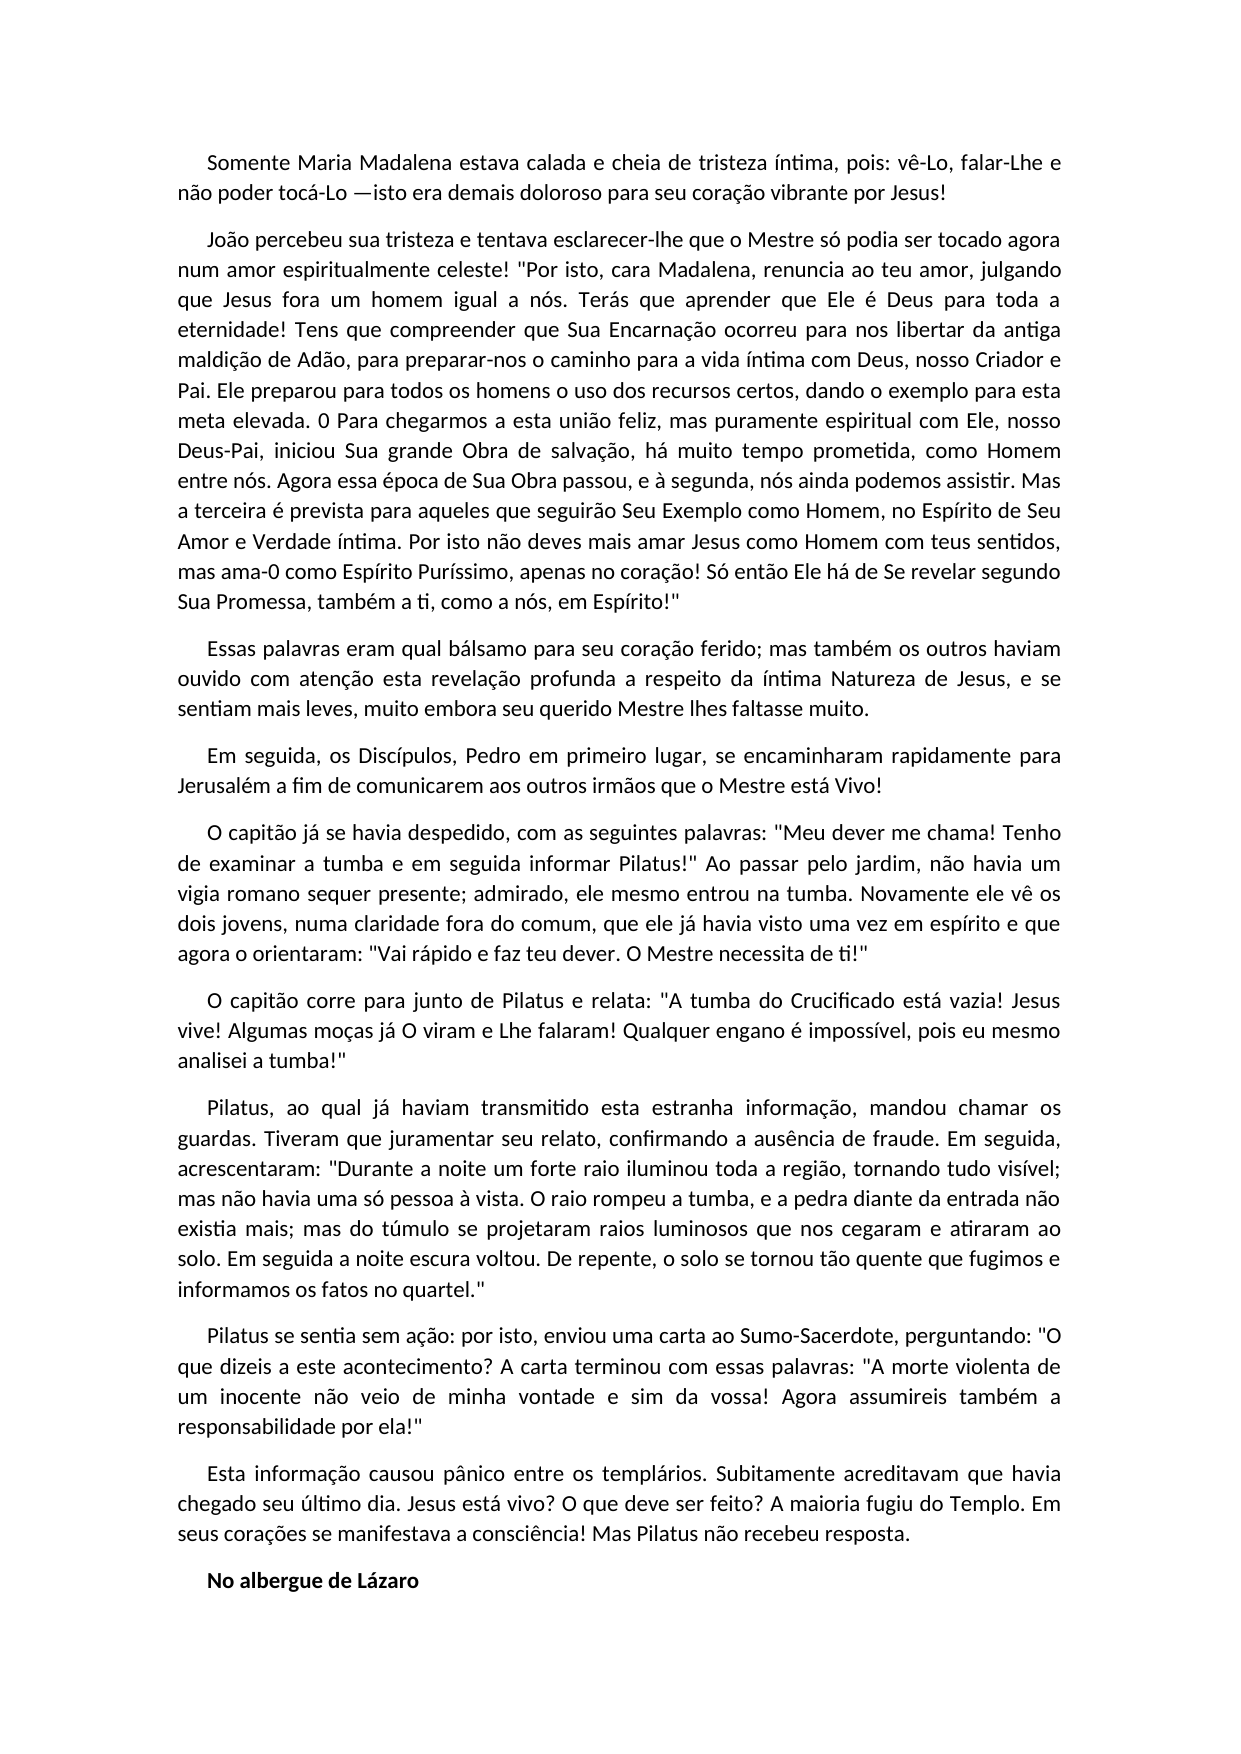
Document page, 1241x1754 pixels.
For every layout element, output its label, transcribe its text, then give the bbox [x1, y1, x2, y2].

text João percebeu sua tristeza e tentava esclarecer-lhe que o Mestre só podia ser tocado agora num amor espiritualmente celeste! "Por isto, cara Madalena, renuncia ao teu amor, julgando que Jesus fora um homem igual a nós. Terás que aprender que Ele é Deus para toda a eternidade! Tens que compreender que Sua Encarnação ocorreu para nos libertar da antiga maldição de Adão, para preparar-nos o caminho para a vida íntima com Deus, nosso Criador e Pai. Ele preparou para todos os homens o uso dos recursos certos, dando o exemplo para esta meta elevada. 0 Para chegarmos a esta união feliz, mas puramente espiritual com Ele, nosso Deus-Pai, iniciou Sua grande Obra de salvação, há muito tempo prometida, como Homem entre nós. Agora essa época de Sua Obra passou, e à segunda, nós ainda podemos assistir. Mas a terceira é prevista para aqueles que seguirão Seu Exemplo como Homem, no Espírito de Seu Amor e Verdade íntima. Por isto não deves mais amar Jesus como Homem com teus sentidos, mas ama-0 como Espírito Puríssimo, apenas no coração! Só então Ele há de Se revelar segundo Sua Promessa, também a ti, como a nós, em Espírito!" [177, 225, 1063, 615]
text Somente Maria Madalena estava calada e cheia de tristeza íntima, pois: vê-Lo, falar-Lhe e não poder tocá-Lo —isto era demais doloroso para seu coração vibrante por Jesus! [177, 148, 1063, 206]
text Pilatus, ao qual já haviam transmitido esta estranha informação, mandou chamar os guardas. Tiveram que juramentar seu relato, confirmando a ausência de fraude. Em seguida, acrescentaram: "Durante a noite um forte raio iluminou toda a região, tornando tudo visível; mas não havia uma só pessoa à vista. O raio rompeu a tumba, e a pedra diante da entrada não existia mais; mas do túmulo se projetaram raios luminosos que nos cegaram e atiraram ao solo. Em seguida a noite escura voltou. De repente, o solo se tornou tão quente que fugimos e informamos os fatos no quartel." [177, 1093, 1063, 1303]
text O capitão já se havia despedido, com as seguintes palavras: "Meu dever me chama! Tenho de examinar a tumba e em seguida informar Pilatus!" Ao passar pelo jardim, não havia um vigia romano sequer presente; admirado, ele mesmo entrou na tumba. Novamente ele vê os dois jovens, numa claridade fora do comum, que ele já havia visto uma vez em espírito e que agora o orientaram: "Vai rápido e faz teu dever. O Mestre necessita de ti!" [177, 818, 1063, 967]
text Essas palavras eram qual bálsamo para seu coração ferido; mas também os outros haviam ouvido com atenção esta revelação profunda a respeito da íntima Natureza de Jesus, e se sentiam mais leves, muito embora seu querido Mestre lhes faltasse muito. [177, 634, 1063, 722]
text Em seguida, os Discípulos, Pedro em primeiro lugar, se encaminharam rapidamente para Jerusalém a fim de comunicarem aos outros irmãos que o Mestre está Vivo! [177, 741, 1063, 799]
text Pilatus se sentia sem ação: por isto, enviou uma carta ao Sumo-Sacerdote, perguntando: "O que dizeis a este acontecimento? A carta terminou com essas palavras: "A morte violenta de um inocente não veio de minha vontade e sim da vossa! Agora assumireis também a responsabilidade por ela!" [177, 1322, 1063, 1440]
text O capitão corre para junto de Pilatus e relata: "A tumba do Crucificado está vazia! Jesus vive! Algumas moças já O viram e Lhe falaram! Qualquer engano é impossível, pois eu mesmo analisei a tumba!" [177, 986, 1063, 1074]
text No albergue de Lázaro [177, 1566, 1063, 1594]
text Esta informação causou pânico entre os templários. Subitamente acreditavam que havia chegado seu último dia. Jesus está vivo? O que deve ser feito? A maioria fugiu do Templo. Em seus corações se manifestava a consciência! Mas Pilatus não recebeu resposta. [177, 1459, 1063, 1547]
